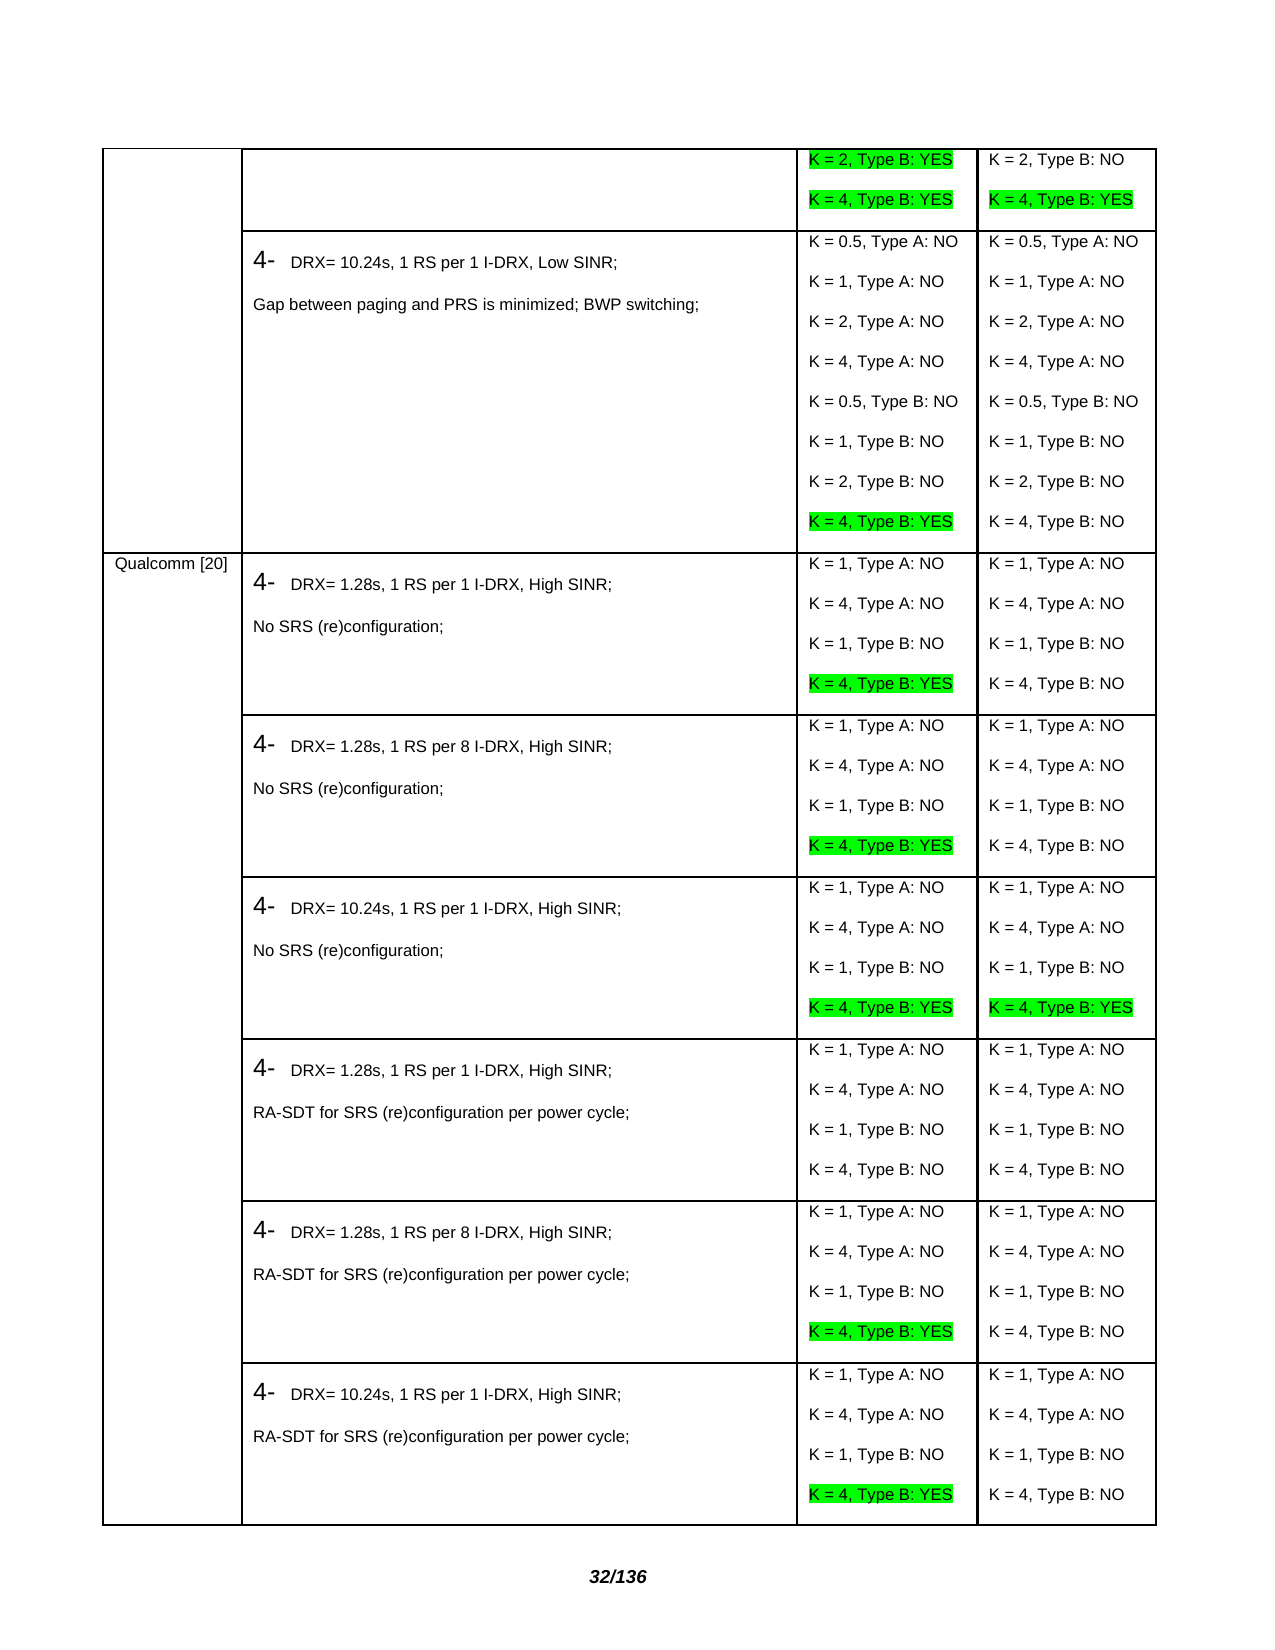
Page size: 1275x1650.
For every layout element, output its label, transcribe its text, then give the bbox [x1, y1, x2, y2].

table_cell K = 1, Type A: NO K = 4, Type A: NO K = 1, Type B: NO K = 4, Type B: NO [979, 1364, 1155, 1524]
table_cell Qualcomm [20] [104, 554, 241, 1524]
table_cell K = 0.5, Type A: NO K = 1, Type A: NO K = 2, Type A: NO K = 4, Type A: NO K = 0.5, Type B: NO K = 1, Type B: NO K = 2, Type B: NO K = 4, Type B: NO [979, 232, 1155, 552]
table_cell DRX= 10.24s, 1 RS per 1 I-DRX, High SINR; No SRS (re)configuration; [243, 878, 796, 1038]
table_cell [979, 150, 1155, 230]
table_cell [798, 150, 976, 230]
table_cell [243, 150, 796, 230]
table_cell K = 1, Type A: NO K = 4, Type A: NO K = 1, Type B: NO K = 4, Type B: NO [979, 554, 1155, 714]
table_cell DRX= 1.28s, 1 RS per 1 I-DRX, High SINR; No SRS (re)configuration; [243, 554, 796, 714]
table_cell K = 0.5, Type A: NO K = 1, Type A: NO K = 2, Type A: NO K = 4, Type A: NO K = 0.5, Type B: NO K = 1, Type B: NO K = 2, Type B: NO K = 4, Type B: YES [798, 232, 976, 552]
table_cell K = 1, Type A: NO K = 4, Type A: NO K = 1, Type B: NO K = 4, Type B: YES [798, 878, 976, 1038]
table_cell DRX= 1.28s, 1 RS per 8 I-DRX, High SINR; No SRS (re)configuration; [243, 716, 796, 876]
table_cell K = 1, Type A: NO K = 4, Type A: NO K = 1, Type B: NO K = 4, Type B: NO [979, 716, 1155, 876]
table_cell DRX= 1.28s, 1 RS per 8 I-DRX, High SINR; RA-SDT for SRS (re)configuration per power cycle; [243, 1202, 796, 1362]
table_cell DRX= 1.28s, 1 RS per 1 I-DRX, High SINR; RA-SDT for SRS (re)configuration per power cycle; [243, 1040, 796, 1200]
table_cell K = 1, Type A: NO K = 4, Type A: NO K = 1, Type B: NO K = 4, Type B: YES [798, 1364, 976, 1524]
table_cell DRX= 10.24s, 1 RS per 1 I-DRX, Low SINR; Gap between paging and PRS is minimized; BWP switching; [243, 232, 796, 552]
table_cell K = 1, Type A: NO K = 4, Type A: NO K = 1, Type B: NO K = 4, Type B: YES [798, 716, 976, 876]
table_cell K = 1, Type A: NO K = 4, Type A: NO K = 1, Type B: NO K = 4, Type B: YES [798, 554, 976, 714]
table_cell K = 1, Type A: NO K = 4, Type A: NO K = 1, Type B: NO K = 4, Type B: YES [979, 878, 1155, 1038]
table_cell K = 1, Type A: NO K = 4, Type A: NO K = 1, Type B: NO K = 4, Type B: YES [798, 1202, 976, 1362]
table_cell K = 1, Type A: NO K = 4, Type A: NO K = 1, Type B: NO K = 4, Type B: NO [979, 1202, 1155, 1362]
table_cell DRX= 10.24s, 1 RS per 1 I-DRX, High SINR; RA-SDT for SRS (re)configuration per power cycle; [243, 1364, 796, 1524]
table_cell K = 1, Type A: NO K = 4, Type A: NO K = 1, Type B: NO K = 4, Type B: NO [979, 1040, 1155, 1200]
table_cell K = 1, Type A: NO K = 4, Type A: NO K = 1, Type B: NO K = 4, Type B: NO [798, 1040, 976, 1200]
